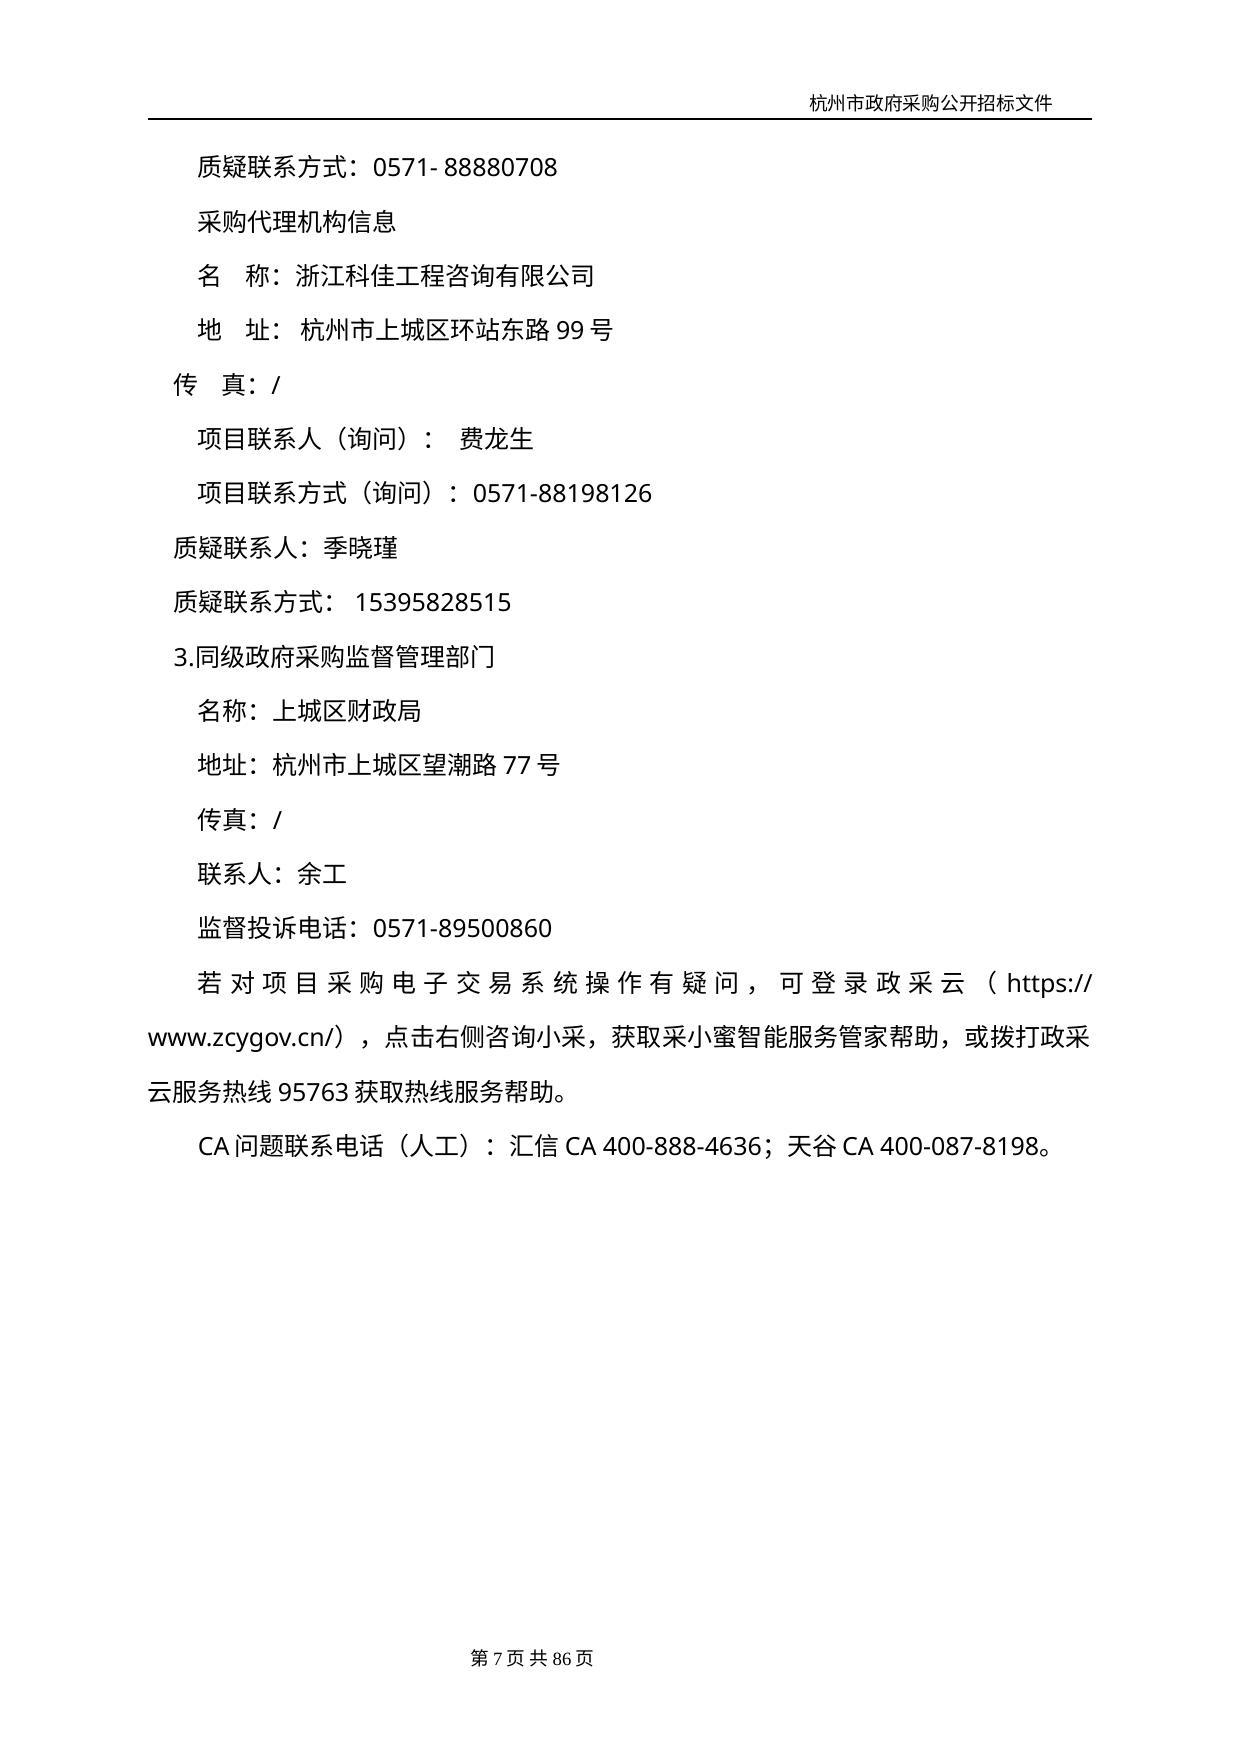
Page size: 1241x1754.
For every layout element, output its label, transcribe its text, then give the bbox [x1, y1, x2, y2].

text 传 真：/ [148, 365, 1092, 401]
text CA问题联系电话（人工）：汇信CA 400-888-4636；天谷CA 400-087-8198。 [148, 1126, 1092, 1163]
text 联系人：余工 [148, 854, 1092, 891]
text 若对项目采购电子交易系统操作有疑问，可登录政采云（https://www.zcygov.cn/），点击右侧咨询小采，获取采小蜜智能服务管家帮助，或拨打政采云服务热线95763获取热线服务帮助。 [148, 963, 1092, 1108]
text 项目联系人（询问）： 费龙生 [148, 419, 1092, 456]
text 名 称：浙江科佳工程咨询有限公司 [148, 256, 1092, 293]
text 传真：/ [148, 800, 1092, 836]
text 质疑联系方式： 15395828515 [148, 583, 1092, 619]
text 名称：上城区财政局 [148, 691, 1092, 728]
text 项目联系方式（询问）：0571-88198126 [148, 474, 1092, 510]
text 监督投诉电话：0571-89500860 [148, 909, 1092, 945]
text 3.同级政府采购监督管理部门 [148, 637, 1092, 673]
text 质疑联系方式：0571- 88880708 [148, 148, 1092, 184]
text 地址：杭州市上城区望潮路77号 [148, 746, 1092, 782]
text 质疑联系人：季晓瑾 [148, 528, 1092, 564]
text 地 址： 杭州市上城区环站东路99号 [148, 311, 1092, 347]
text 采购代理机构信息 [148, 202, 1092, 238]
